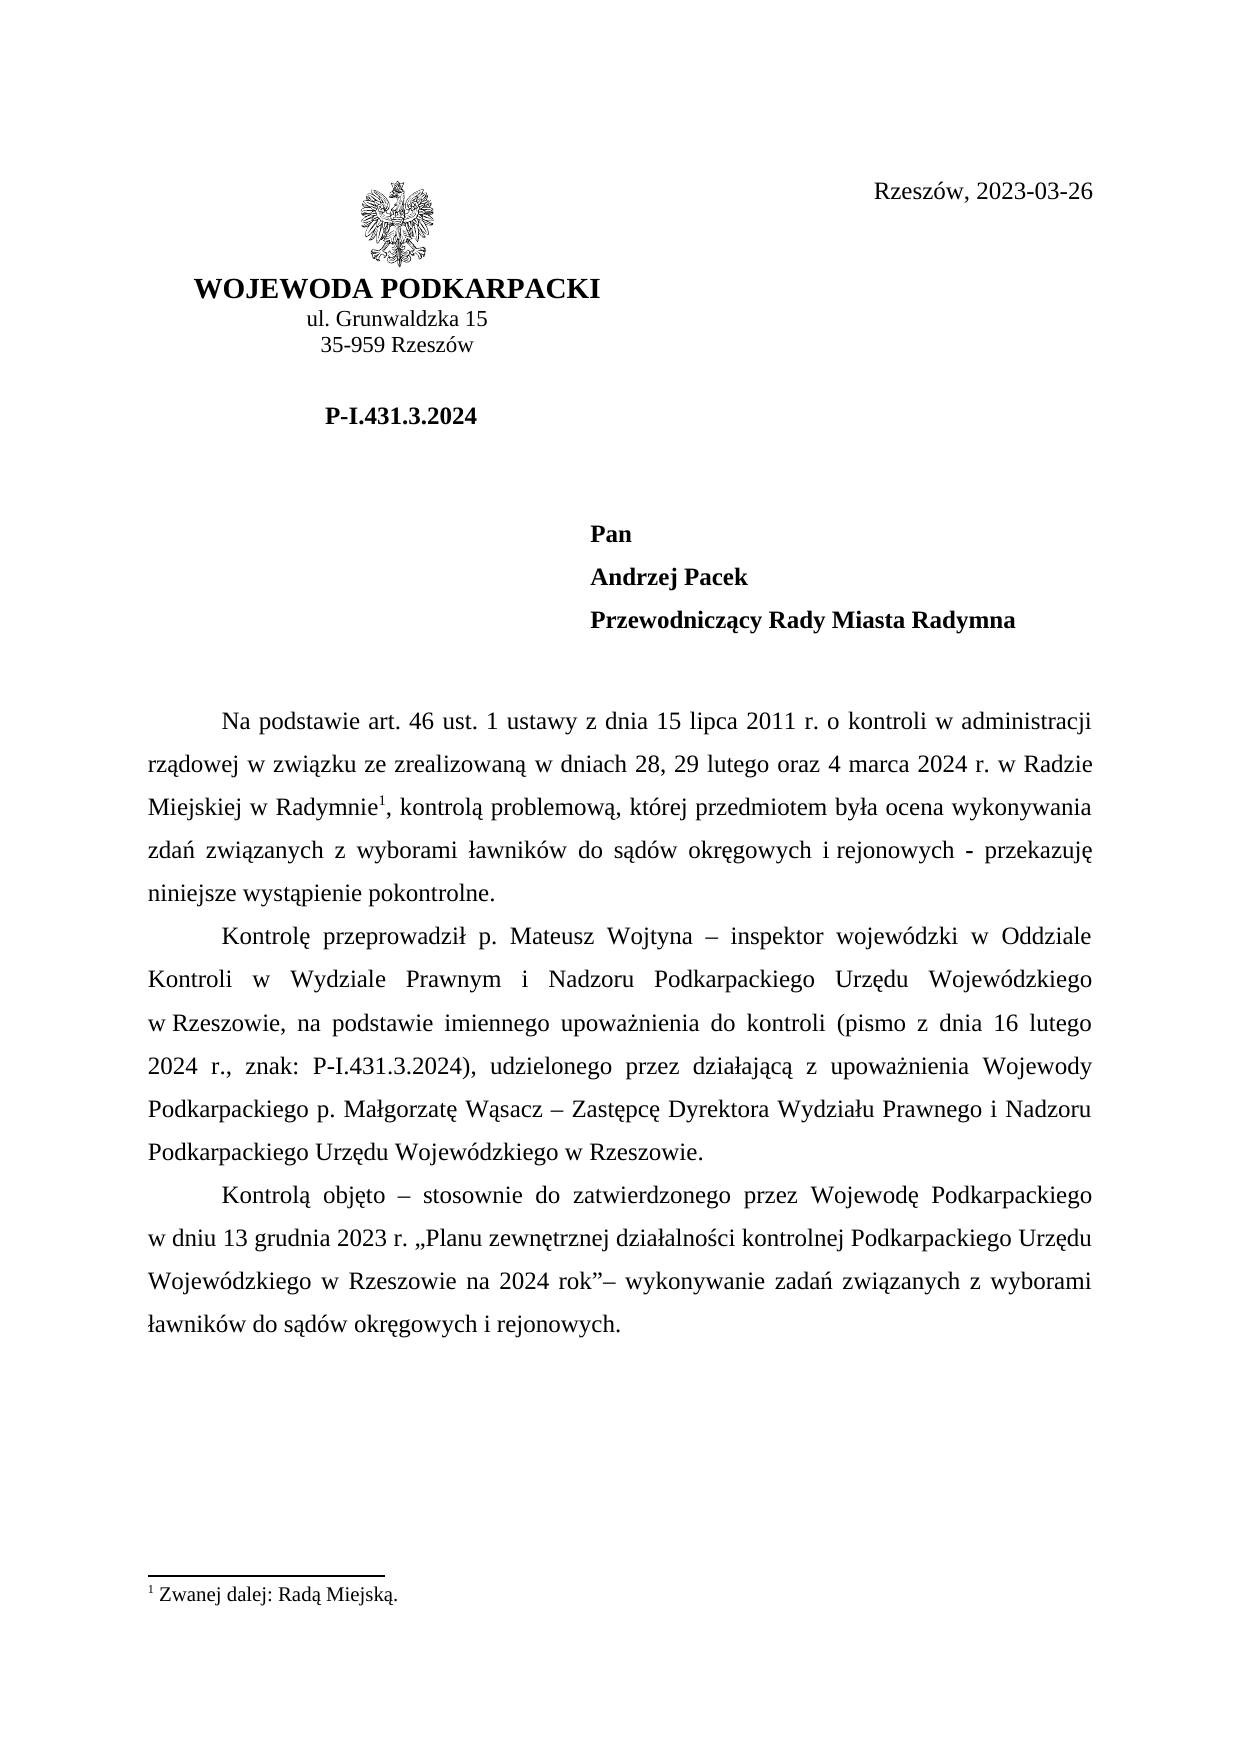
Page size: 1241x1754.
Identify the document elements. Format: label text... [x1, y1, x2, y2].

text Przewodniczący Rady Miasta Radymna [516, 605, 1093, 634]
table_header Rzeszów, 2023-03-26 [654, 176, 1104, 372]
text Kontrolę przeprowadził p. Mateusz Wojtyna – inspektor wojewódzki w Oddziale Kontroli w Wydziale Prawnym i Nadzoru Podkarpackiego Urzędu Wojewódzkiego w Rzeszowie, na podstawie imiennego upoważnienia do kontroli (pismo z dnia 16 lutego 2024 r., znak: P-I.431.3.2024), udzielonego przez działającą z upoważnienia Wojewody Podkarpackiego p. Małgorzatę Wąsacz – Zastępcę Dyrektora Wydziału Prawnego i Nadzoru Podkarpackiego Urzędu Wojewódzkiego w Rzeszowie. [148, 921, 1093, 1166]
text Pan [148, 519, 1093, 548]
text Na podstawie art. 46 ust. 1 ustawy z dnia 15 lipca 2011 r. o kontroli w administracji rządowej w związku ze zrealizowaną w dniach 28, 29 lutego oraz 4 marca 2024 r. w Radzie Miejskiej w Radymnie, kontrolą problemową, której przedmiotem była ocena wykonywania zdań związanych z wyborami ławników do sądów okręgowych i rejonowych - przekazuję niniejsze wystąpienie pokontrolne. [148, 706, 1093, 907]
text Kontrolą objęto – stosownie do zatwierdzonego przez Wojewodę Podkarpackiego w dniu 13 grudnia 2023 r. „Planu zewnętrznej działalności kontrolnej Podkarpackiego Urzędu Wojewódzkiego w Rzeszowie na 2024 rok”– wykonywanie zadań związanych z wyborami ławników do sądów okręgowych i rejonowych. [148, 1180, 1093, 1338]
text Andrzej Pacek [516, 562, 1093, 591]
table_header WOJEWODA PODKARPACKI ul. Grunwaldzka 15 35-959 Rzeszów [148, 176, 654, 372]
table_cell P-I.431.3.2024 [148, 372, 654, 430]
